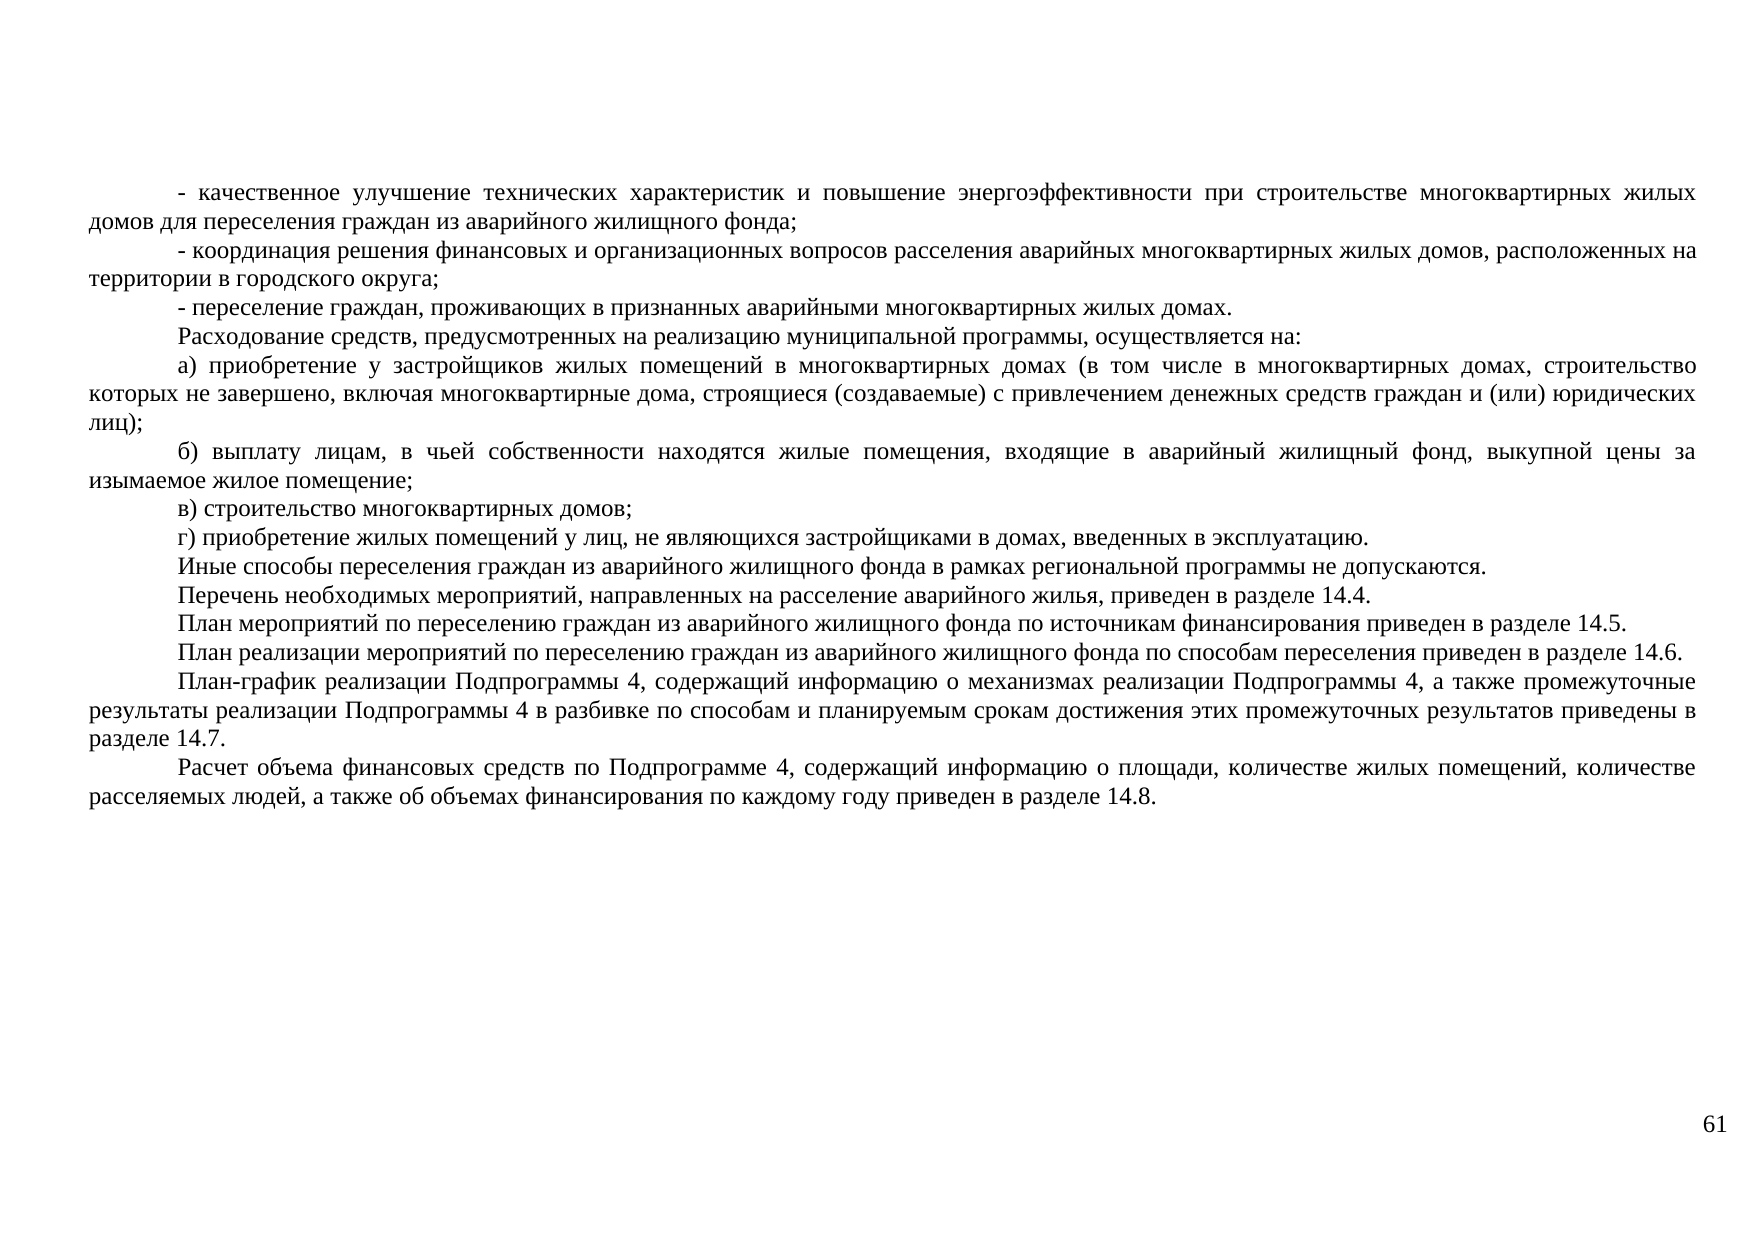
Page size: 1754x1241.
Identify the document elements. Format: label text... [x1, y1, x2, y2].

text Иные способы переселения граждан из аварийного жилищного фонда в рамках региональной программы не допускаются. [89, 551, 1698, 580]
text г) приобретение жилых помещений у лиц, не являющихся застройщиками в домах, введенных в эксплуатацию. [89, 522, 1698, 551]
text - качественное улучшение технических характеристик и повышение энергоэффективности при строительстве многоквартирных жилых домов для переселения граждан из аварийного жилищного фонда; [89, 177, 1698, 235]
text Перечень необходимых мероприятий, направленных на расселение аварийного жилья, приведен в разделе 14.4. [89, 580, 1698, 608]
text План реализации мероприятий по переселению граждан из аварийного жилищного фонда по способам переселения приведен в разделе 14.6. [89, 637, 1698, 666]
text План мероприятий по переселению граждан из аварийного жилищного фонда по источникам финансирования приведен в разделе 14.5. [89, 608, 1698, 637]
text а) приобретение у застройщиков жилых помещений в многоквартирных домах (в том числе в многоквартирных домах, строительство которых не завершено, включая многоквартирные дома, строящиеся (создаваемые) с привлечением денежных средств граждан и (или) юридических лиц); [89, 350, 1698, 436]
text - переселение граждан, проживающих в признанных аварийными многоквартирных жилых домах. [89, 292, 1698, 321]
text План-график реализации Подпрограммы 4, содержащий информацию о механизмах реализации Подпрограммы 4, а также промежуточные результаты реализации Подпрограммы 4 в разбивке по способам и планируемым срокам достижения этих промежуточных результатов приведены в разделе 14.7. [89, 666, 1698, 752]
text - координация решения финансовых и организационных вопросов расселения аварийных многоквартирных жилых домов, расположенных на территории в городского округа; [89, 235, 1698, 292]
text в) строительство многоквартирных домов; [89, 493, 1698, 522]
text Расходование средств, предусмотренных на реализацию муниципальной программы, осуществляется на: [89, 321, 1698, 350]
text б) выплату лицам, в чьей собственности находятся жилые помещения, входящие в аварийный жилищный фонд, выкупной цены за изымаемое жилое помещение; [89, 436, 1698, 493]
text Расчет объема финансовых средств по Подпрограмме 4, содержащий информацию о площади, количестве жилых помещений, количестве расселяемых людей, а также об объемах финансирования по каждому году приведен в разделе 14.8. [89, 752, 1698, 810]
